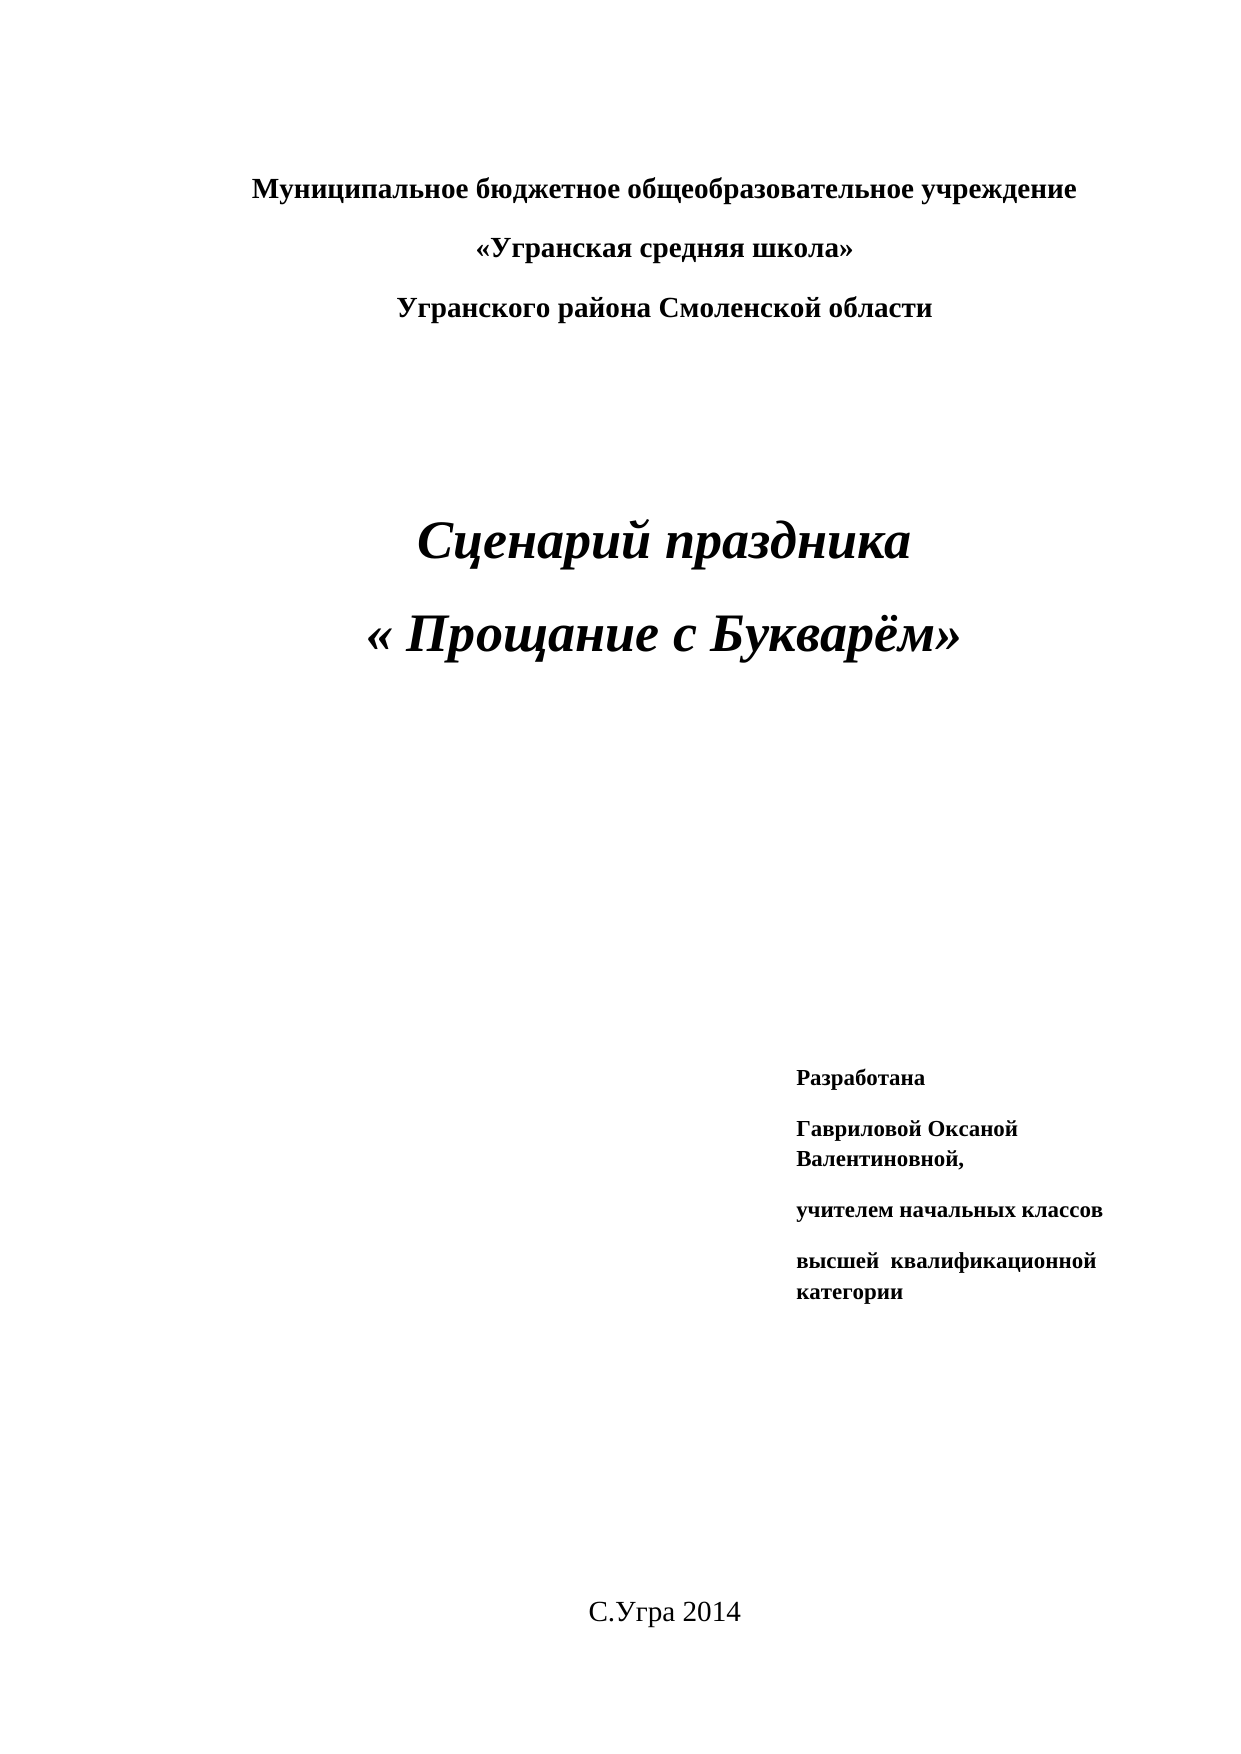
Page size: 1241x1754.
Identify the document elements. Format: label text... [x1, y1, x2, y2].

text Муниципальное бюджетное общеобразовательное учреждение [177, 171, 1152, 205]
text Разработана [796, 1064, 1152, 1091]
text «Угранская средняя школа» [177, 231, 1152, 264]
text Угранского района Смоленской области [177, 290, 1152, 323]
text учителем начальных классов [796, 1197, 1152, 1223]
text Гавриловой Оксаной Валентиновной, [796, 1115, 1152, 1172]
text высшей квалификационной категории [796, 1248, 1152, 1304]
text Сценарий праздника [177, 508, 1152, 571]
text С.Угра 2014 [177, 1594, 1152, 1627]
text « Прощание с Букварём» [177, 601, 1152, 663]
